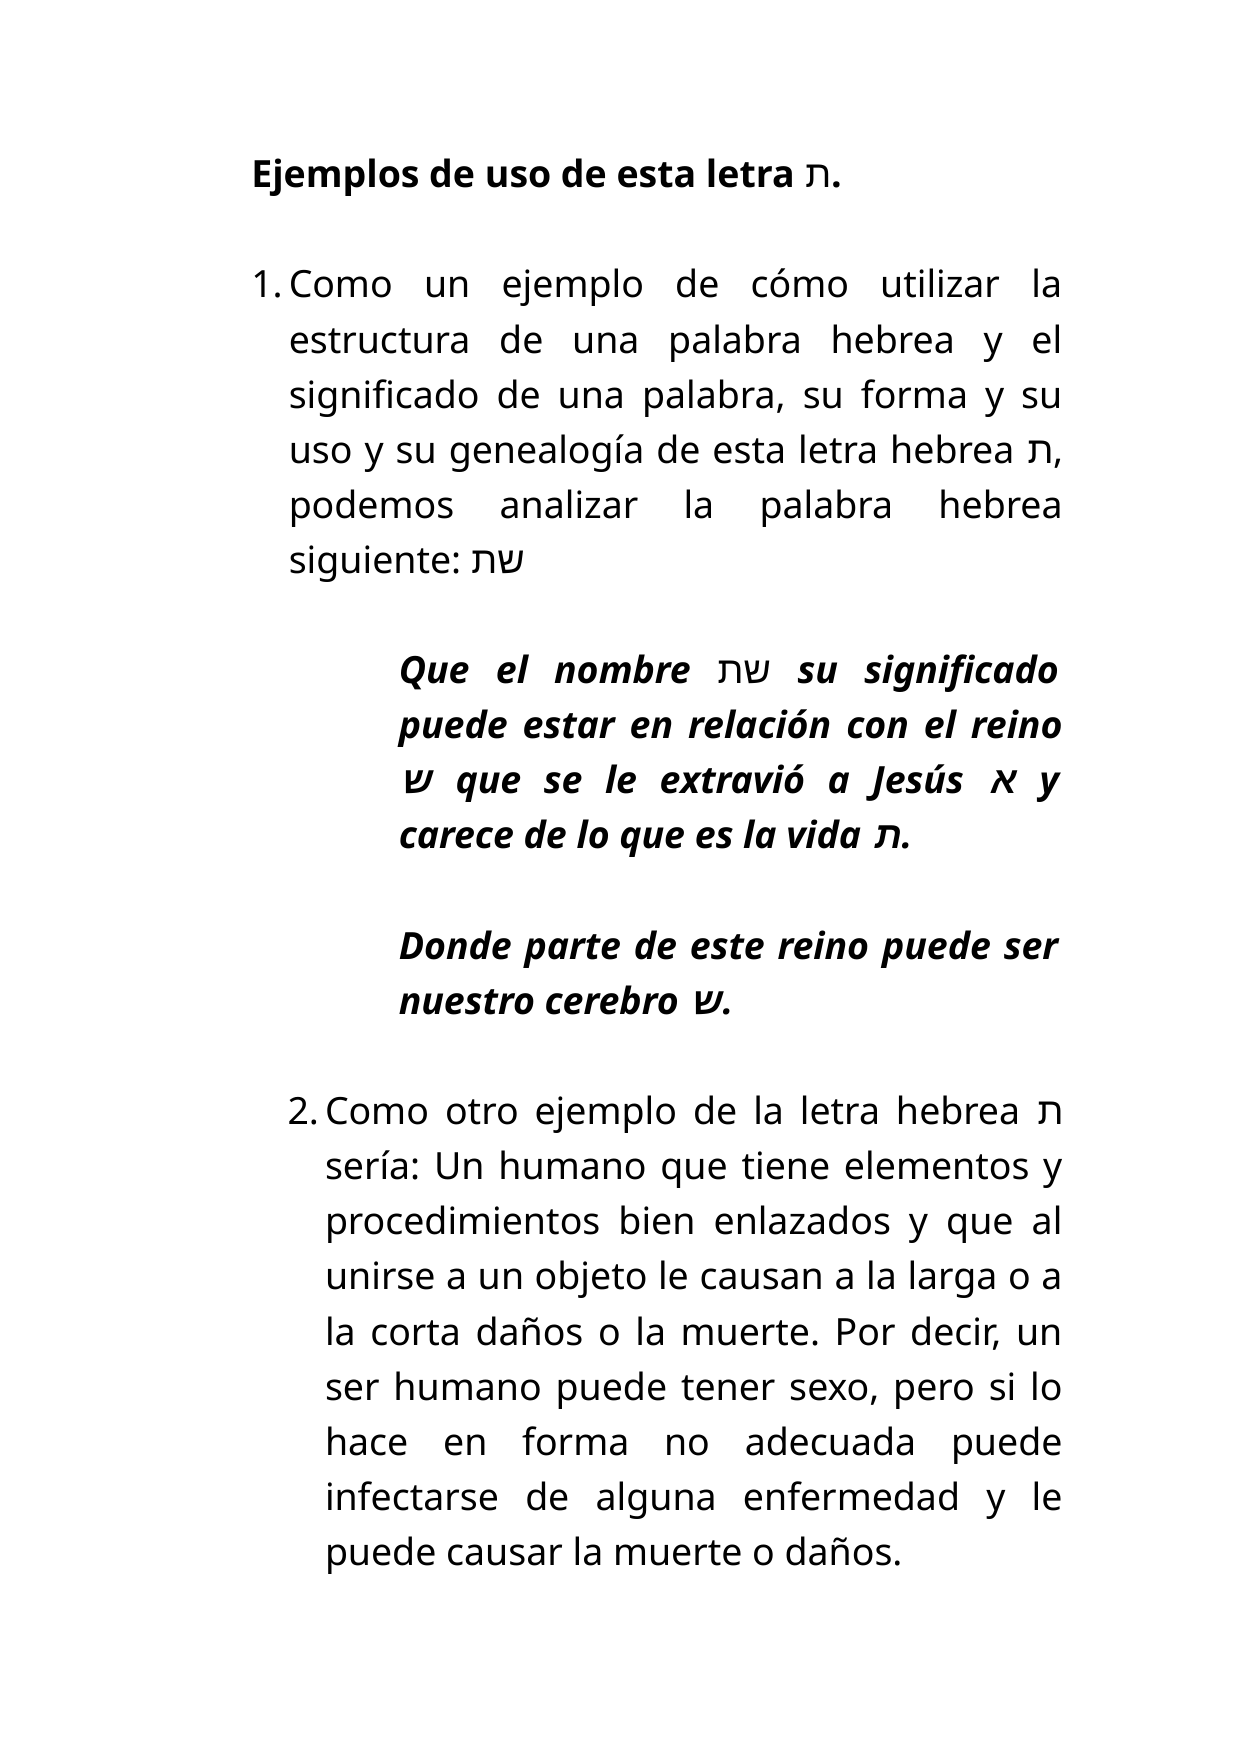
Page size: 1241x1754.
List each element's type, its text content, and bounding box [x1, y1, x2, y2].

list Como un ejemplo de cómo utilizar la estructura de una palabra hebrea y el significado de una palabra, su forma y su uso y su genealogía de esta letra hebrea ת, podemos analizar la palabra hebrea siguiente: שת [251, 258, 1063, 584]
text Ejemplos de uso de esta letra ת. [251, 148, 1063, 199]
list Donde parte de este reino puede ser nuestro cerebro ש. [398, 864, 1063, 1025]
list Como otro ejemplo de la letra hebrea ת sería: Un humano que tiene elementos y procedimientos bien enlazados y que al unirse a un objeto le causan a la larga o a la corta daños o la muerte. Por decir, un ser humano puede tener sexo, pero si lo hace en forma no adecuada puede infectarse de alguna enfermedad y le puede causar la muerte o daños. [287, 1084, 1063, 1576]
list Que el nombre שת su significado puede estar en relación con el reino ש que se le extravió a Jesús א y carece de lo que es la vida ת. [398, 643, 1063, 860]
